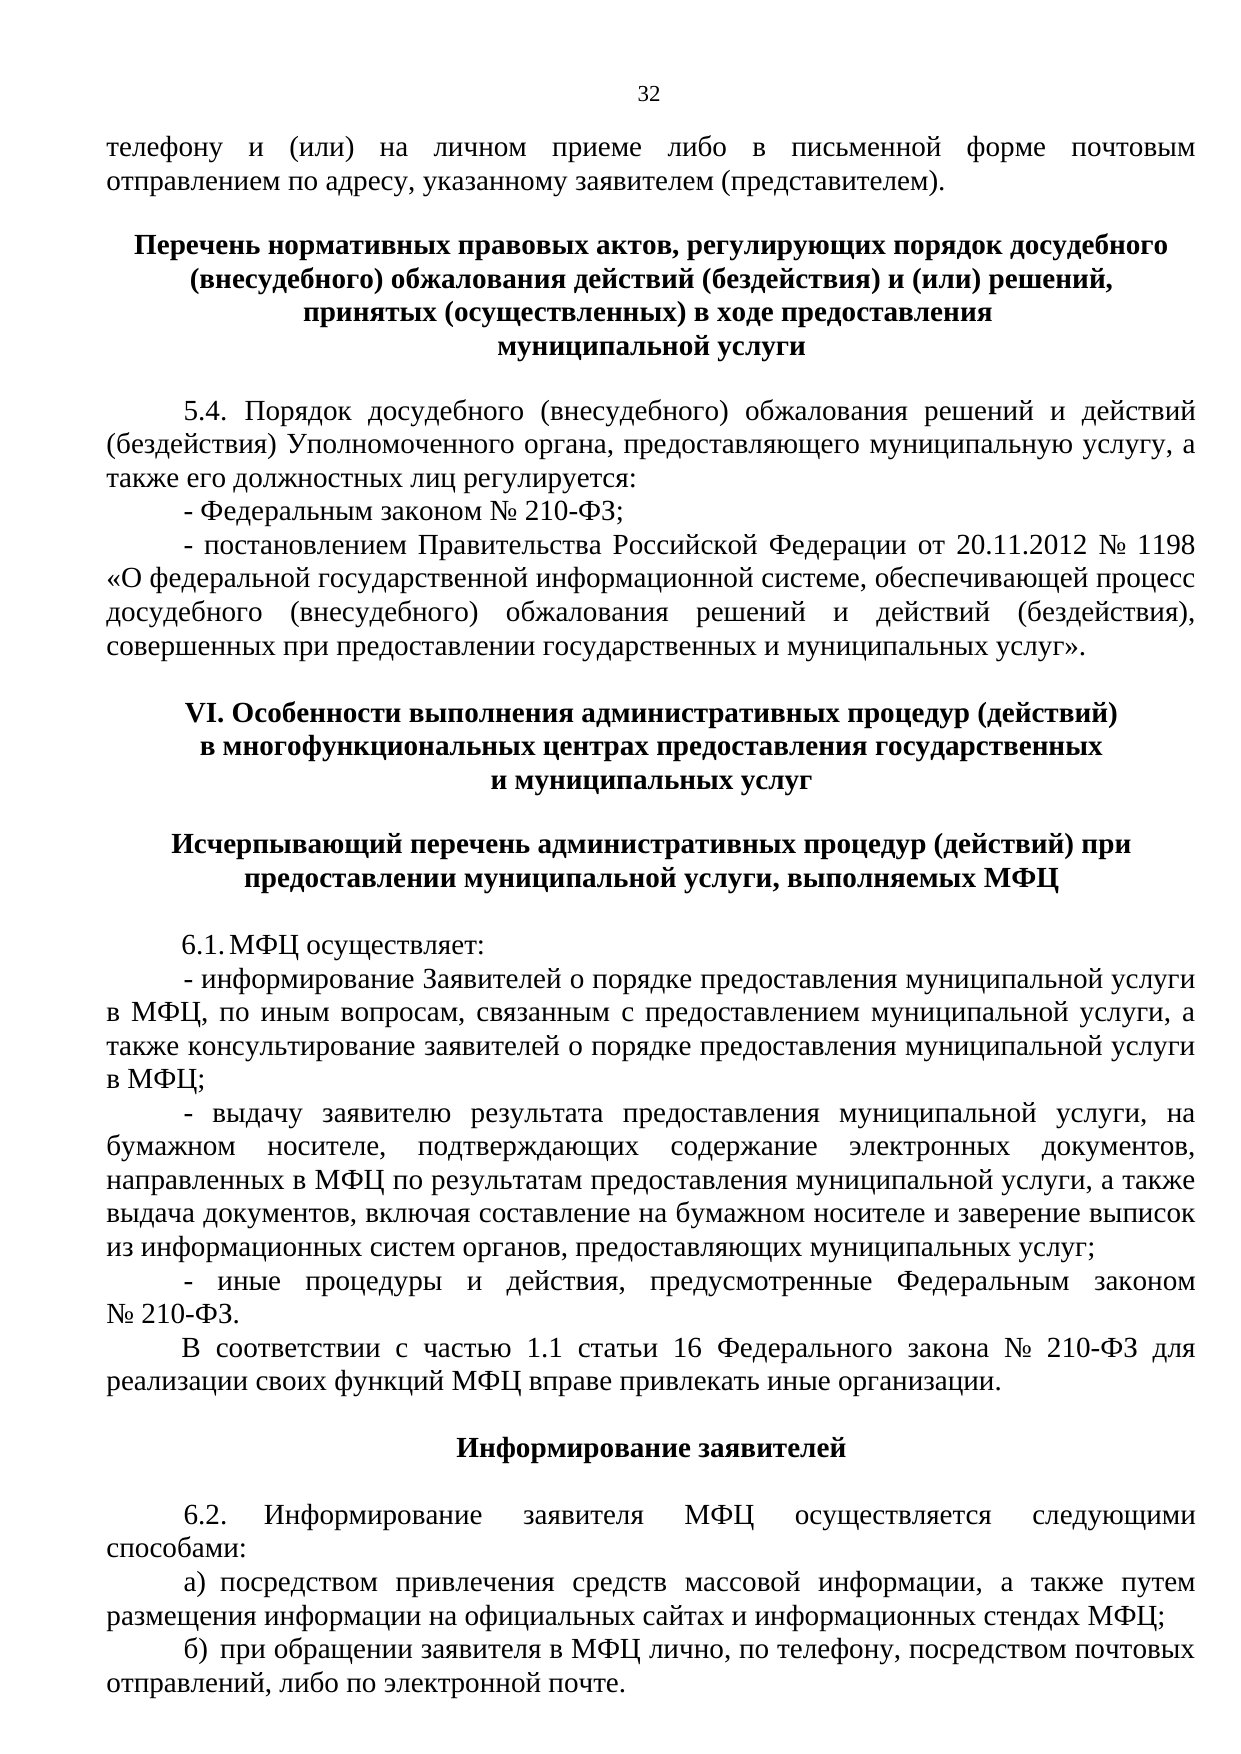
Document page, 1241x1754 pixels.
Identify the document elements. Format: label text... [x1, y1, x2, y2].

text VI. Особенности выполнения административных процедур (действий) в многофункциональных центрах предоставления государственных и муниципальных услуг [106, 695, 1196, 795]
list МФЦ осуществляет: [106, 927, 1196, 961]
text Информирование заявителей [106, 1430, 1196, 1464]
text - постановлением Правительства Российской Федерации от 20.11.2012 № 1198 «О федеральной государственной информационной системе, обеспечивающей процесс досудебного (внесудебного) обжалования решений и действий (бездействия), совершенных при предоставлении государственных и муниципальных услуг». [106, 527, 1196, 661]
text - Федеральным законом № 210-ФЗ; [106, 493, 1196, 527]
list при обращении заявителя в МФЦ лично, по телефону, посредством почтовых отправлений, либо по электронной почте. [106, 1631, 1196, 1698]
text - иные процедуры и действия, предусмотренные Федеральным законом № 210-ФЗ. [106, 1263, 1196, 1330]
list Порядок досудебного (внесудебного) обжалования решений и действий (бездействия) Уполномоченного органа, предоставляющего муниципальную услугу, а также его должностных лиц регулируется: [106, 393, 1196, 493]
text - выдачу заявителю результата предоставления муниципальной услуги, на бумажном носителе, подтверждающих содержание электронных документов, направленных в МФЦ по результатам предоставления муниципальной услуги, а также выдача документов, включая составление на бумажном носителе и заверение выписок из информационных систем органов, предоставляющих муниципальных услуг; [106, 1095, 1196, 1263]
text Исчерпывающий перечень административных процедур (действий) при предоставлении муниципальной услуги, выполняемых МФЦ [106, 827, 1196, 894]
text Перечень нормативных правовых актов, регулирующих порядок досудебного [106, 227, 1196, 261]
text (внесудебного) обжалования действий (бездействия) и (или) решений, принятых (осуществленных) в ходе предоставления муниципальной услуги [106, 261, 1196, 362]
list посредством привлечения средств массовой информации, а также путем размещения информации на официальных сайтах и информационных стендах МФЦ; [106, 1564, 1196, 1631]
list Информирование заявителя МФЦ осуществляется следующими способами: [106, 1497, 1196, 1564]
text В соответствии с частью 1.1 статьи 16 Федерального закона № 210-ФЗ для реализации своих функций МФЦ вправе привлекать иные организации. [106, 1330, 1196, 1397]
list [106, 129, 1196, 196]
text - информирование Заявителей о порядке предоставления муниципальной услуги в МФЦ, по иным вопросам, связанным с предоставлением муниципальной услуги, а также консультирование заявителей о порядке предоставления муниципальной услуги в МФЦ; [106, 961, 1196, 1095]
